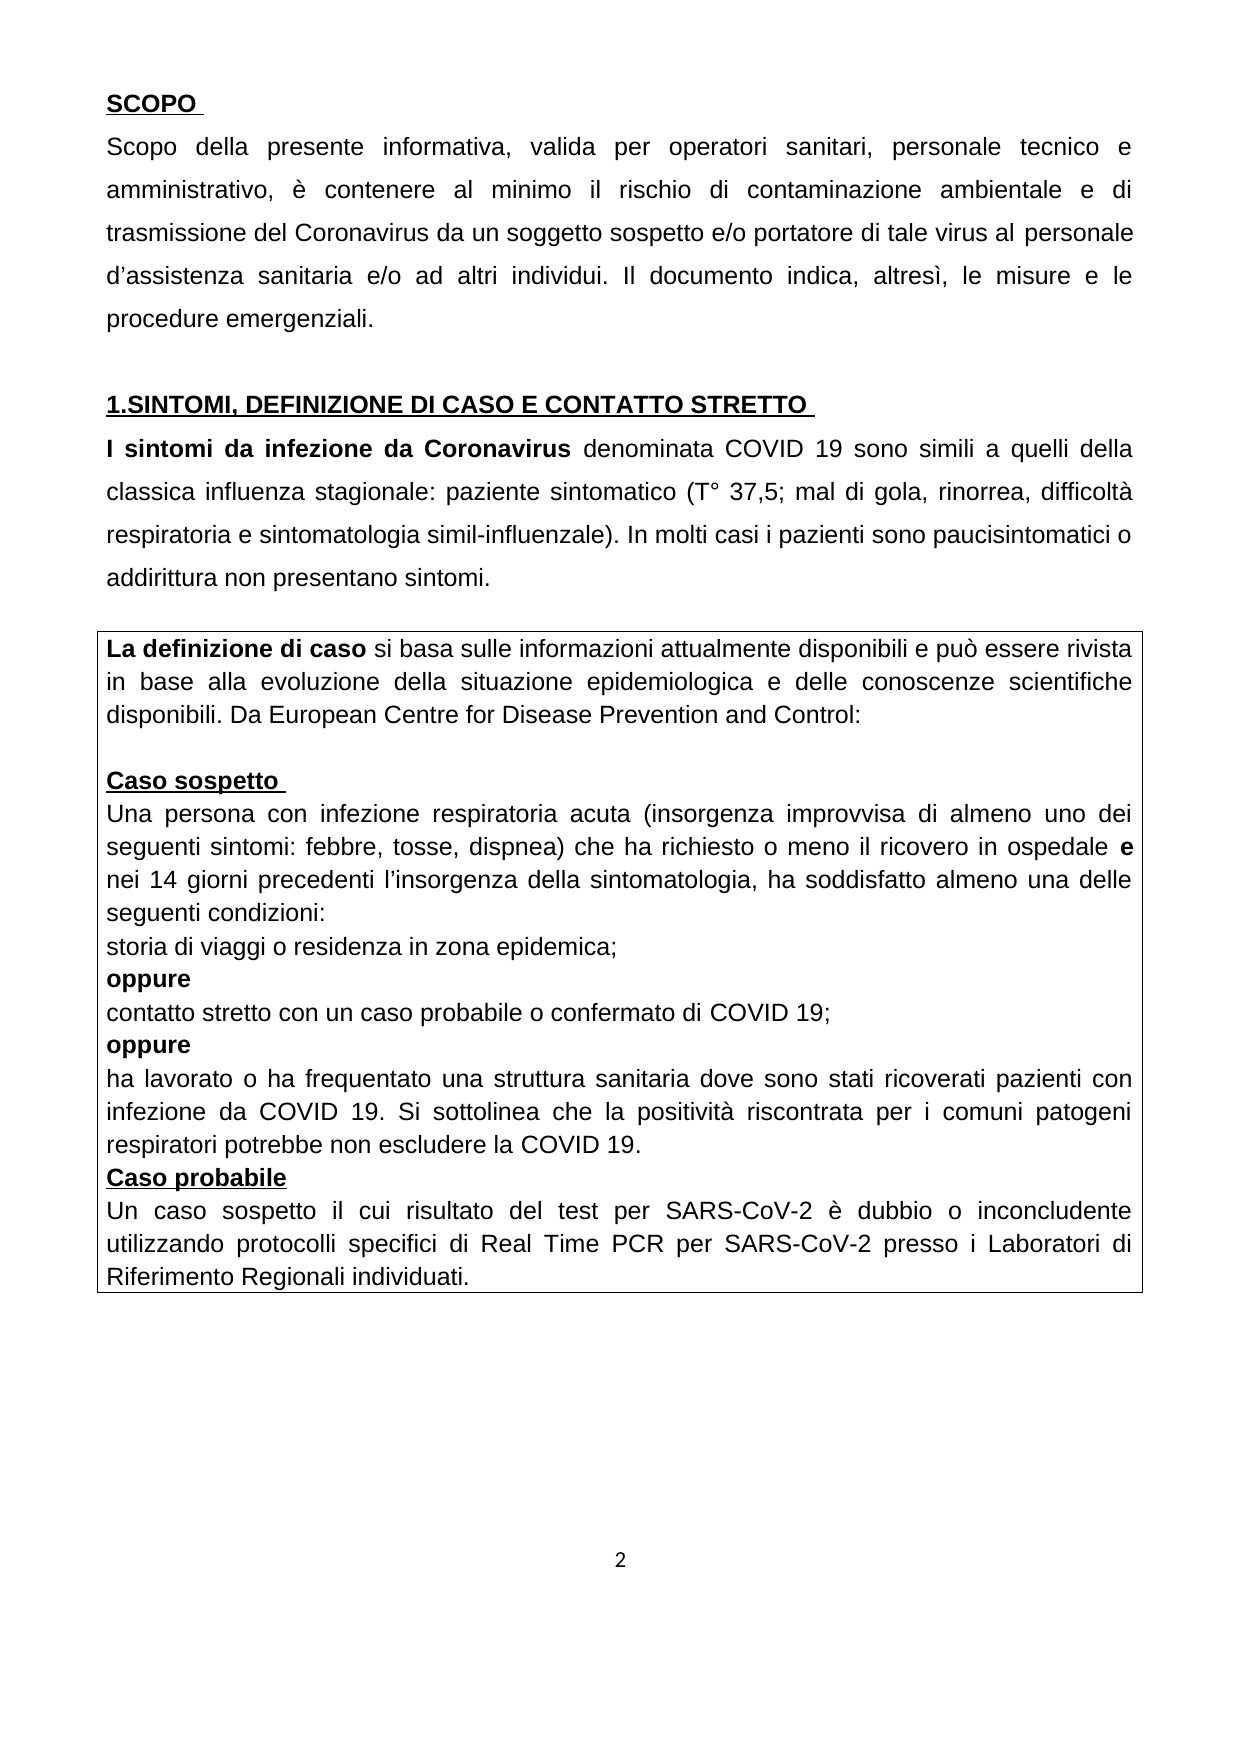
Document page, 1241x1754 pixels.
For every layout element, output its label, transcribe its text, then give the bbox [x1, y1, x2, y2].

text oppure [98, 961, 1142, 993]
text Caso sospetto [98, 763, 1142, 795]
text storia di viaggi o residenza in zona epidemica; [98, 928, 1142, 960]
text Caso probabile [98, 1159, 1142, 1191]
text Una persona con infezione respiratoria acuta (insorgenza improvvisa di almeno uno dei seguenti sintomi: febbre, tosse, dispnea) che ha richiesto o meno il ricovero in ospedale e nei 14 giorni precedenti l’insorgenza della sintomatologia, ha soddisfatto almeno una delle seguenti condizioni: [98, 796, 1142, 927]
text Scopo della presente informativa, valida per operatori sanitari, personale tecnico e amministrativo, è contenere al minimo il rischio di contaminazione ambientale e di trasmissione del Coronavirus da un soggetto sospetto e/o portatore di tale virus al personale d’assistenza sanitaria e/o ad altri individui. Il documento indica, altresì, le misure e le procedure emergenziali. [106, 132, 1134, 333]
subtitle SCOPO [106, 89, 1134, 117]
text I sintomi da infezione da Coronavirus denominata COVID 19 sono simili a quelli della classica influenza stagionale: paziente sintomatico (T° 37,5; mal di gola, rinorrea, difficoltà respiratoria e sintomatologia simil-influenzale). In molti casi i pazienti sono paucisintomatici o addirittura non presentano sintomi. [106, 434, 1134, 592]
subtitle 1.SINTOMI, DEFINIZIONE DI CASO E CONTATTO STRETTO [106, 391, 1134, 419]
text oppure [98, 1027, 1142, 1059]
text contatto stretto con un caso probabile o confermato di COVID 19; [98, 994, 1142, 1026]
text La definizione di caso si basa sulle informazioni attualmente disponibili e può essere rivista in base alla evoluzione della situazione epidemiologica e delle conoscenze scientifiche disponibili. Da European Centre for Disease Prevention and Control: [98, 632, 1142, 729]
text ha lavorato o ha frequentato una struttura sanitaria dove sono stati ricoverati pazienti con infezione da COVID 19. Si sottolinea che la positività riscontrata per i comuni patogeni respiratori potrebbe non escludere la COVID 19. [98, 1060, 1142, 1158]
text Un caso sospetto il cui risultato del test per SARS-CoV-2 è dubbio o inconcludente utilizzando protocolli specifici di Real Time PCR per SARS-CoV-2 presso i Laboratori di Riferimento Regionali individuati. [98, 1192, 1142, 1292]
